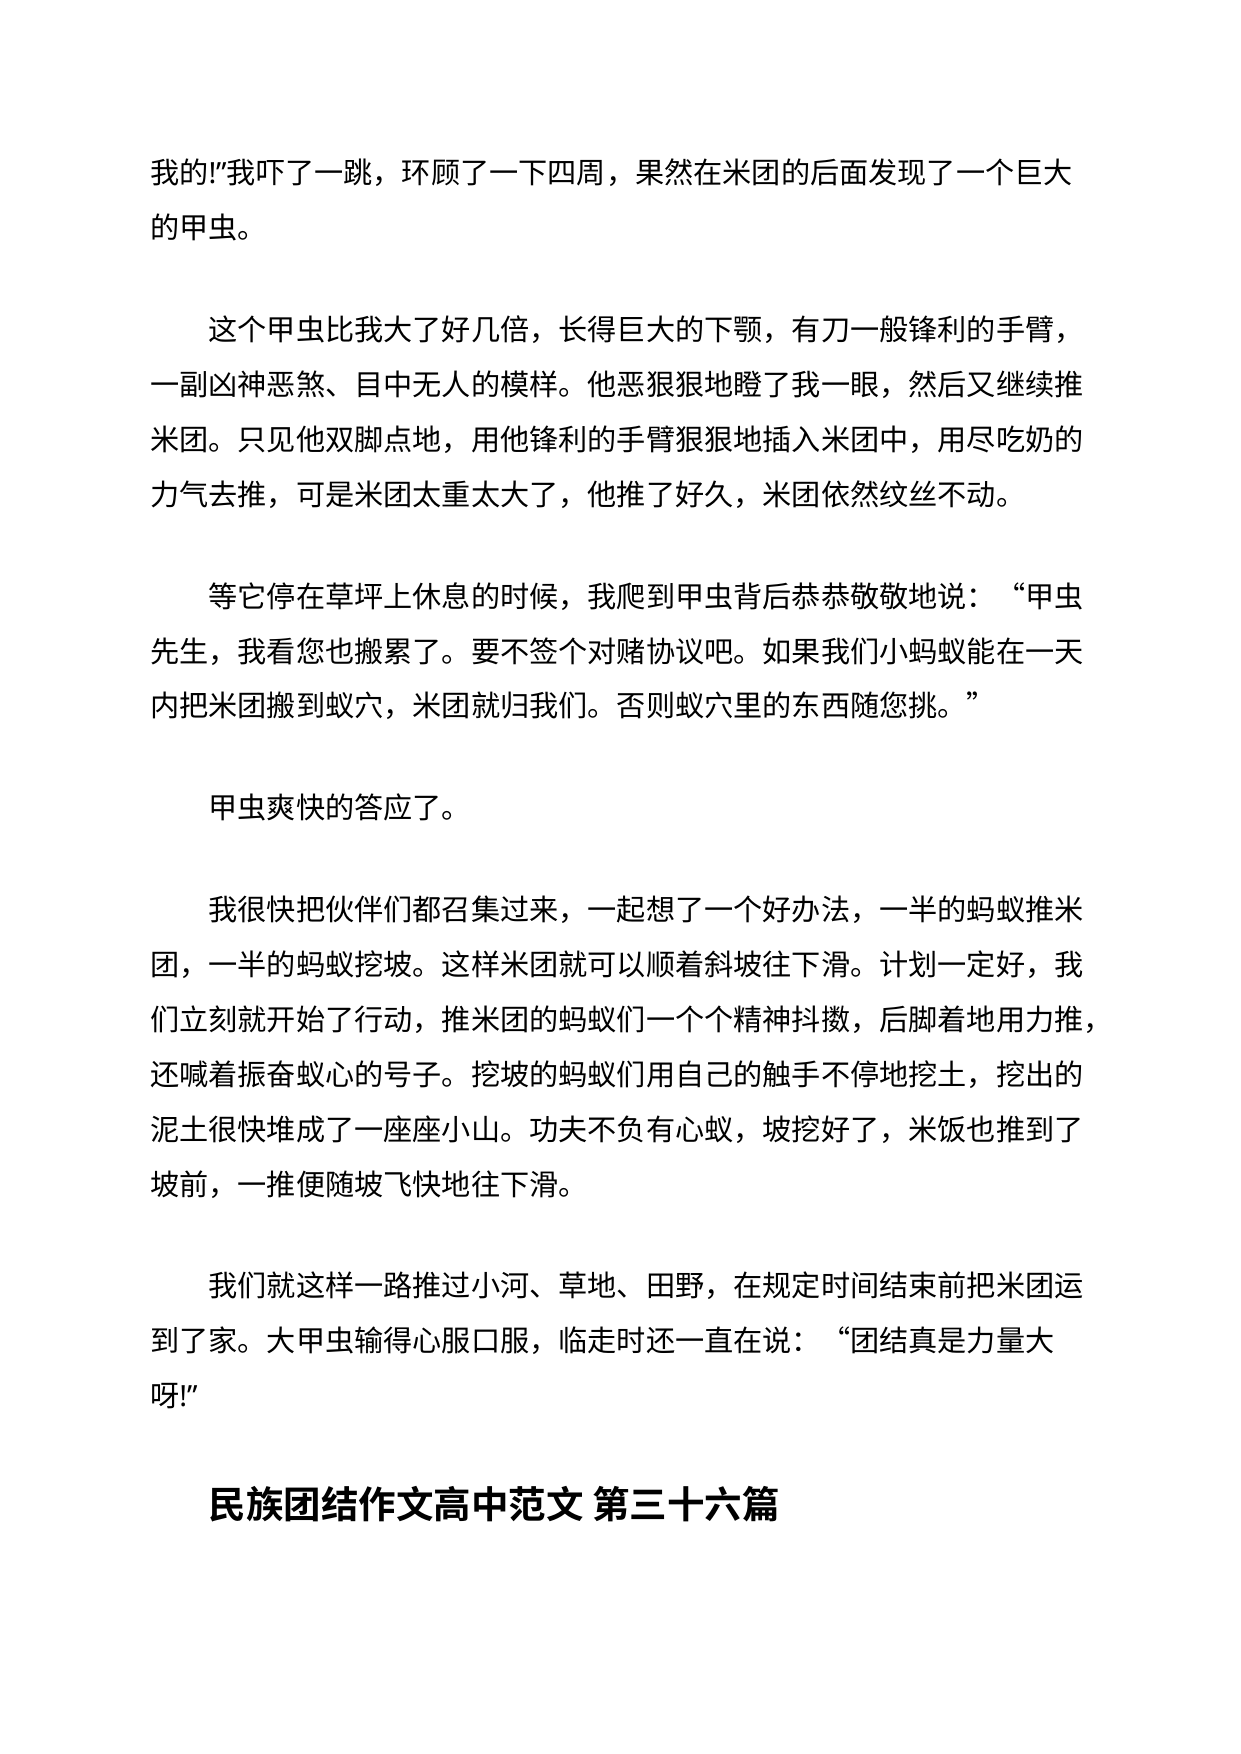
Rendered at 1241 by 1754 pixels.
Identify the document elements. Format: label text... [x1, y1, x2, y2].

text 民族团结作文高中范文 第三十六篇 [150, 1474, 1090, 1529]
text 等它停在草坪上休息的时候，我爬到甲虫背后恭恭敬敬地说：“甲虫先生，我看您也搬累了。要不签个对赌协议吧。如果我们小蚂蚁能在一天内把米团搬到蚁穴，米团就归我们。否则蚁穴里的东西随您挑。” [150, 573, 1090, 725]
text 我很快把伙伴们都召集过来，一起想了一个好办法，一半的蚂蚁推米团，一半的蚂蚁挖坡。这样米团就可以顺着斜坡往下滑。计划一定好，我们立刻就开始了行动，推米团的蚂蚁们一个个精神抖擞，后脚着地用力推，还喊着振奋蚁心的号子。挖坡的蚂蚁们用自己的触手不停地挖土，挖出的泥土很快堆成了一座座小山。功夫不负有心蚁，坡挖好了，米饭也推到了坡前，一推便随坡飞快地往下滑。 [150, 887, 1090, 1203]
text 我们就这样一路推过小河、草地、田野，在规定时间结束前把米团运到了家。大甲虫输得心服口服，临走时还一直在说：“团结真是力量大呀!” [150, 1263, 1090, 1415]
text 这个甲虫比我大了好几倍，长得巨大的下颚，有刀一般锋利的手臂，一副凶神恶煞、目中无人的模样。他恶狠狠地瞪了我一眼，然后又继续推米团。只见他双脚点地，用他锋利的手臂狠狠地插入米团中，用尽吃奶的力气去推，可是米团太重太大了，他推了好久，米团依然纹丝不动。 [150, 307, 1090, 514]
text 甲虫爽快的答应了。 [150, 785, 1090, 827]
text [150, 150, 1090, 247]
